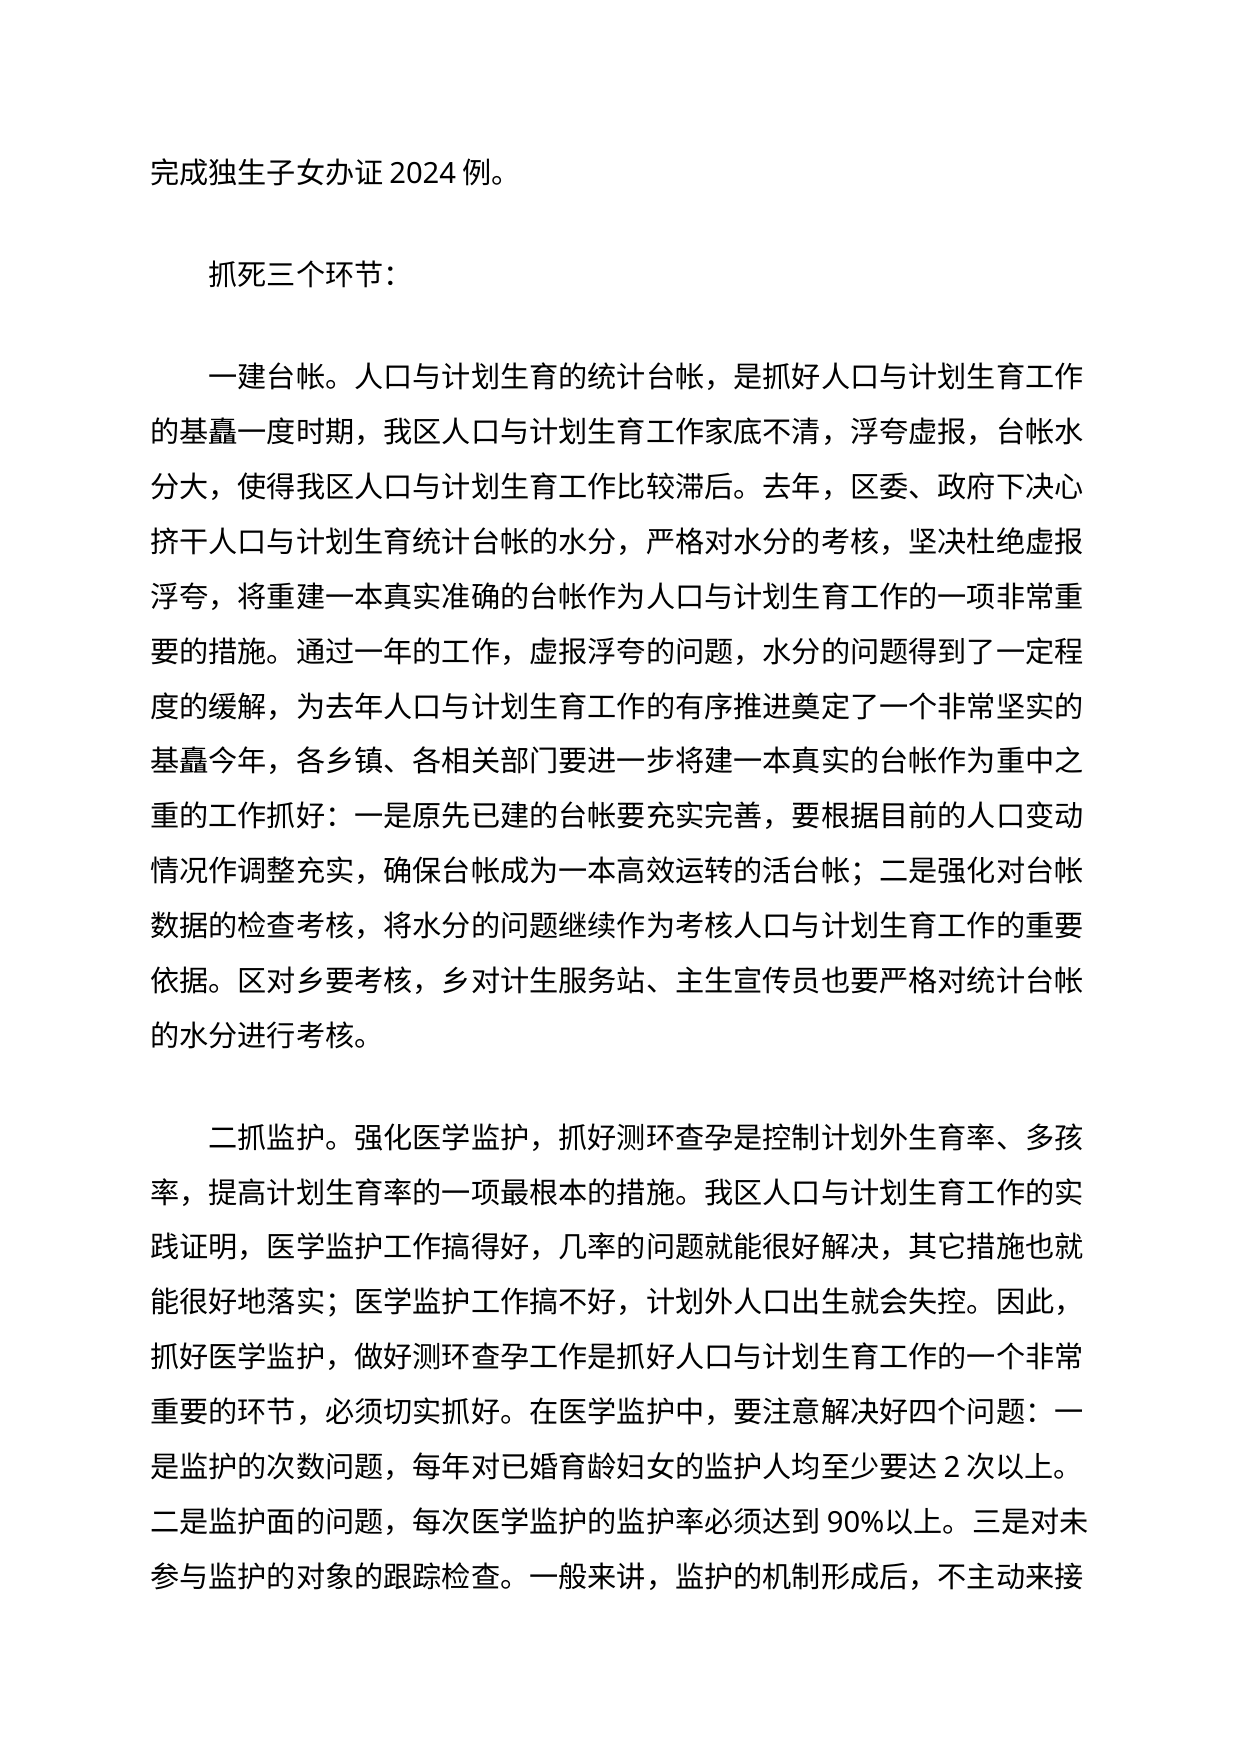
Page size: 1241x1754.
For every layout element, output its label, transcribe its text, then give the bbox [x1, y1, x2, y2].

text 抓死三个环节： [150, 252, 1090, 294]
text 一建台帐。人口与计划生育的统计台帐，是抓好人口与计划生育工作的基矗一度时期，我区人口与计划生育工作家底不清，浮夸虚报，台帐水分大，使得我区人口与计划生育工作比较滞后。去年，区委、政府下决心挤干人口与计划生育统计台帐的水分，严格对水分的考核，坚决杜绝虚报浮夸，将重建一本真实准确的台帐作为人口与计划生育工作的一项非常重要的措施。通过一年的工作，虚报浮夸的问题，水分的问题得到了一定程度的缓解，为去年人口与计划生育工作的有序推进奠定了一个非常坚实的基矗今年，各乡镇、各相关部门要进一步将建一本真实的台帐作为重中之重的工作抓好：一是原先已建的台帐要充实完善，要根据目前的人口变动情况作调整充实，确保台帐成为一本高效运转的活台帐；二是强化对台帐数据的检查考核，将水分的问题继续作为考核人口与计划生育工作的重要依据。区对乡要考核，乡对计生服务站、主生宣传员也要严格对统计台帐的水分进行考核。 [150, 354, 1090, 1055]
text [150, 1114, 1090, 1596]
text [150, 150, 1090, 192]
